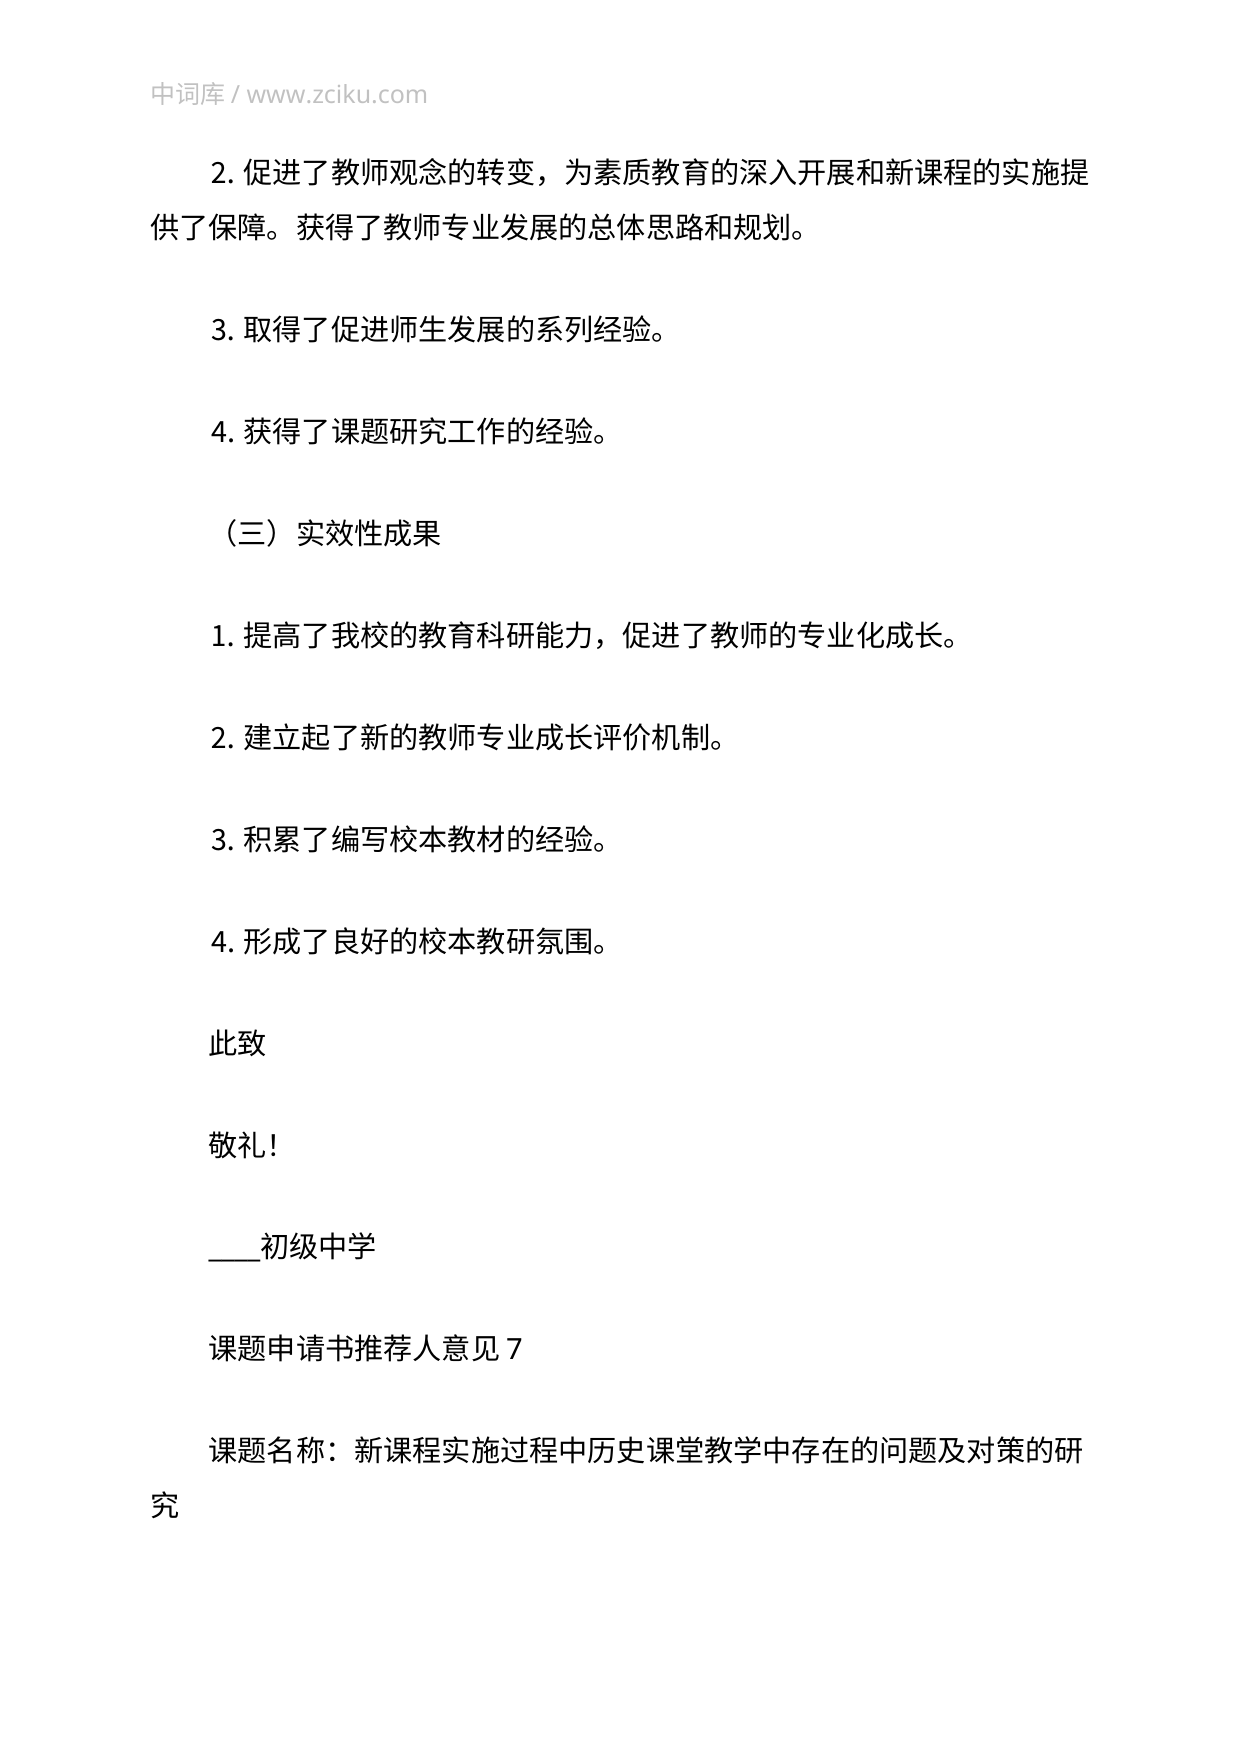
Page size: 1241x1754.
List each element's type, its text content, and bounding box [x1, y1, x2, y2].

text （三）实效性成果 [150, 511, 1090, 553]
text 课题申请书推荐人意见7 [150, 1326, 1090, 1368]
text 此致 [150, 1020, 1090, 1063]
text ⒈提高了我校的教育科研能力，促进了教师的专业化成长。 [150, 612, 1090, 655]
text ⒊取得了促进师生发展的系列经验。 [150, 307, 1090, 349]
text 课题名称：新课程实施过程中历史课堂教学中存在的问题及对策的研究 [150, 1428, 1090, 1525]
text ⒉促进了教师观念的转变，为素质教育的深入开展和新课程的实施提供了保障。获得了教师专业发展的总体思路和规划。 [150, 150, 1090, 247]
text ____初级中学 [150, 1224, 1090, 1266]
text ⒋形成了良好的校本教研氛围。 [150, 918, 1090, 961]
text 敬礼！ [150, 1122, 1090, 1164]
text ⒋获得了课题研究工作的经验。 [150, 409, 1090, 451]
text ⒊积累了编写校本教材的经验。 [150, 816, 1090, 859]
text ⒉建立起了新的教师专业成长评价机制。 [150, 714, 1090, 757]
